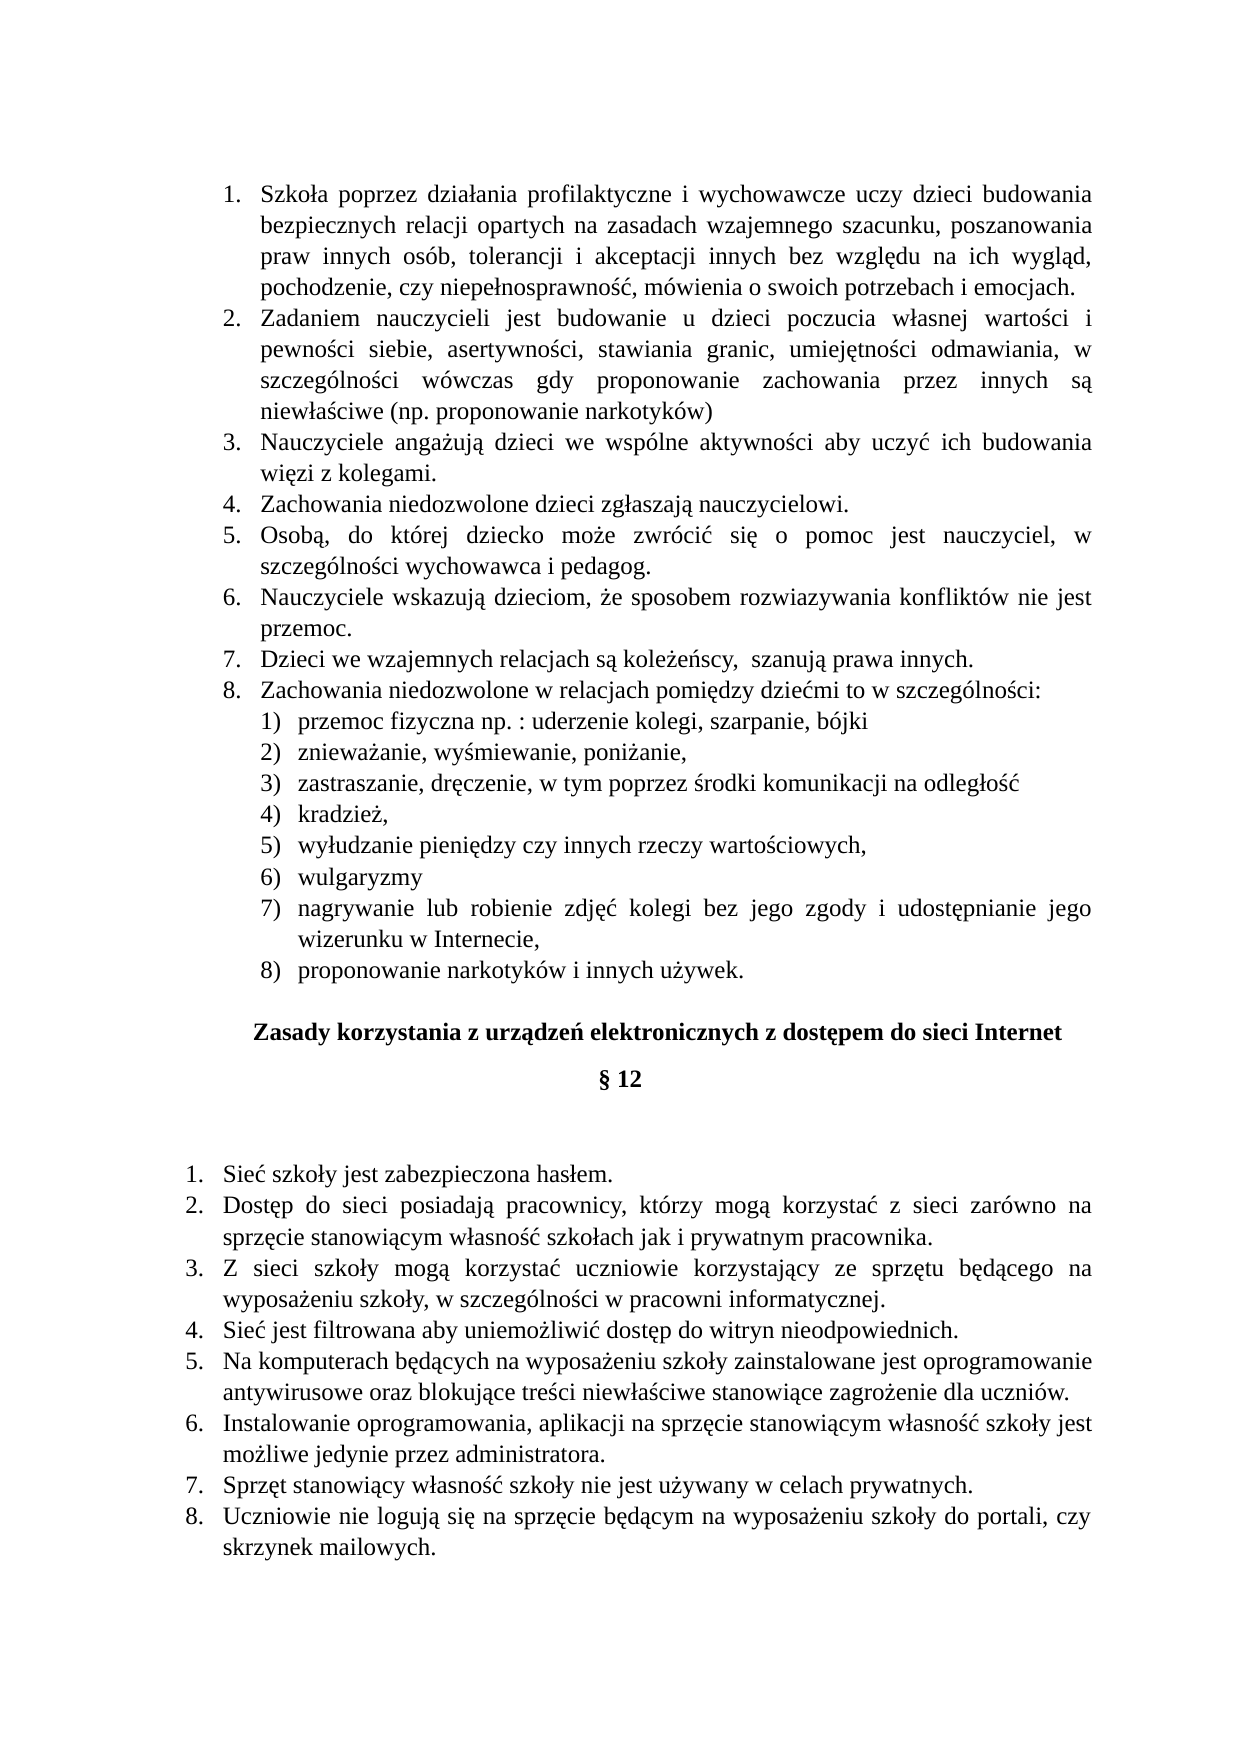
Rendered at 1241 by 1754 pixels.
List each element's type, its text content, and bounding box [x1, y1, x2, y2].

list nagrywanie lub robienie zdjęć kolegi bez jego zgody i udostępnianie jego wizerunku w Internecie, [260, 893, 1093, 952]
list Zachowania niedozwolone w relacjach pomiędzy dziećmi to w szczególności: [223, 675, 1093, 704]
list Uczniowie nie logują się na sprzęcie będącym na wyposażeniu szkoły do portali, czy skrzynek mailowych. [185, 1501, 1093, 1561]
list Zasady korzystania z urządzeń elektronicznych z dostępem do sieci Internet [223, 1017, 1093, 1046]
list Dzieci we wzajemnych relacjach są koleżeńscy, szanują prawa innych. [223, 644, 1093, 673]
list Nauczyciele angażują dzieci we wspólne aktywności aby uczyć ich budowania więzi z kolegami. [223, 427, 1093, 487]
list Sieć szkoły jest zabezpieczona hasłem. [185, 1159, 1093, 1188]
list Z sieci szkoły mogą korzystać uczniowie korzystający ze sprzętu będącego na wyposażeniu szkoły, w szczególności w pracowni informatycznej. [185, 1253, 1093, 1312]
list kradzież, [260, 799, 1093, 828]
list przemoc fizyczna np. : uderzenie kolegi, szarpanie, bójki [260, 706, 1093, 735]
list Sieć jest filtrowana aby uniemożliwić dostęp do witryn nieodpowiednich. [185, 1315, 1093, 1343]
list Szkoła poprzez działania profilaktyczne i wychowawcze uczy dzieci budowania bezpiecznych relacji opartych na zasadach wzajemnego szacunku, poszanowania praw innych osób, tolerancji i akceptacji innych bez względu na ich wygląd, pochodzenie, czy niepełnosprawność, mówienia o swoich potrzebach i emocjach. [223, 179, 1093, 301]
list Nauczyciele wskazują dzieciom, że sposobem rozwiazywania konfliktów nie jest przemoc. [223, 582, 1093, 642]
list Zadaniem nauczycieli jest budowanie u dzieci poczucia własnej wartości i pewności siebie, asertywności, stawiania granic, umiejętności odmawiania, w szczególności wówczas gdy proponowanie zachowania przez innych są niewłaściwe (np. proponowanie narkotyków) [223, 303, 1093, 425]
list Na komputerach będących na wyposażeniu szkoły zainstalowane jest oprogramowanie antywirusowe oraz blokujące treści niewłaściwe stanowiące zagrożenie dla uczniów. [185, 1346, 1093, 1406]
list wyłudzanie pieniędzy czy innych rzeczy wartościowych, [260, 831, 1093, 859]
list znieważanie, wyśmiewanie, poniżanie, [260, 737, 1093, 766]
list Dostęp do sieci posiadają pracownicy, którzy mogą korzystać z sieci zarówno na sprzęcie stanowiącym własność szkołach jak i prywatnym pracownika. [185, 1191, 1093, 1250]
list Zachowania niedozwolone dzieci zgłaszają nauczycielowi. [223, 489, 1093, 518]
text § 12 [147, 1064, 1093, 1093]
list Instalowanie oprogramowania, aplikacji na sprzęcie stanowiącym własność szkoły jest możliwe jedynie przez administratora. [185, 1408, 1093, 1468]
list wulgaryzmy [260, 862, 1093, 890]
list proponowanie narkotyków i innych używek. [260, 955, 1093, 983]
list Sprzęt stanowiący własność szkoły nie jest używany w celach prywatnych. [185, 1470, 1093, 1499]
list Osobą, do której dziecko może zwrócić się o pomoc jest nauczyciel, w szczególności wychowawca i pedagog. [223, 520, 1093, 580]
list zastraszanie, dręczenie, w tym poprzez środki komunikacji na odległość [260, 768, 1093, 797]
